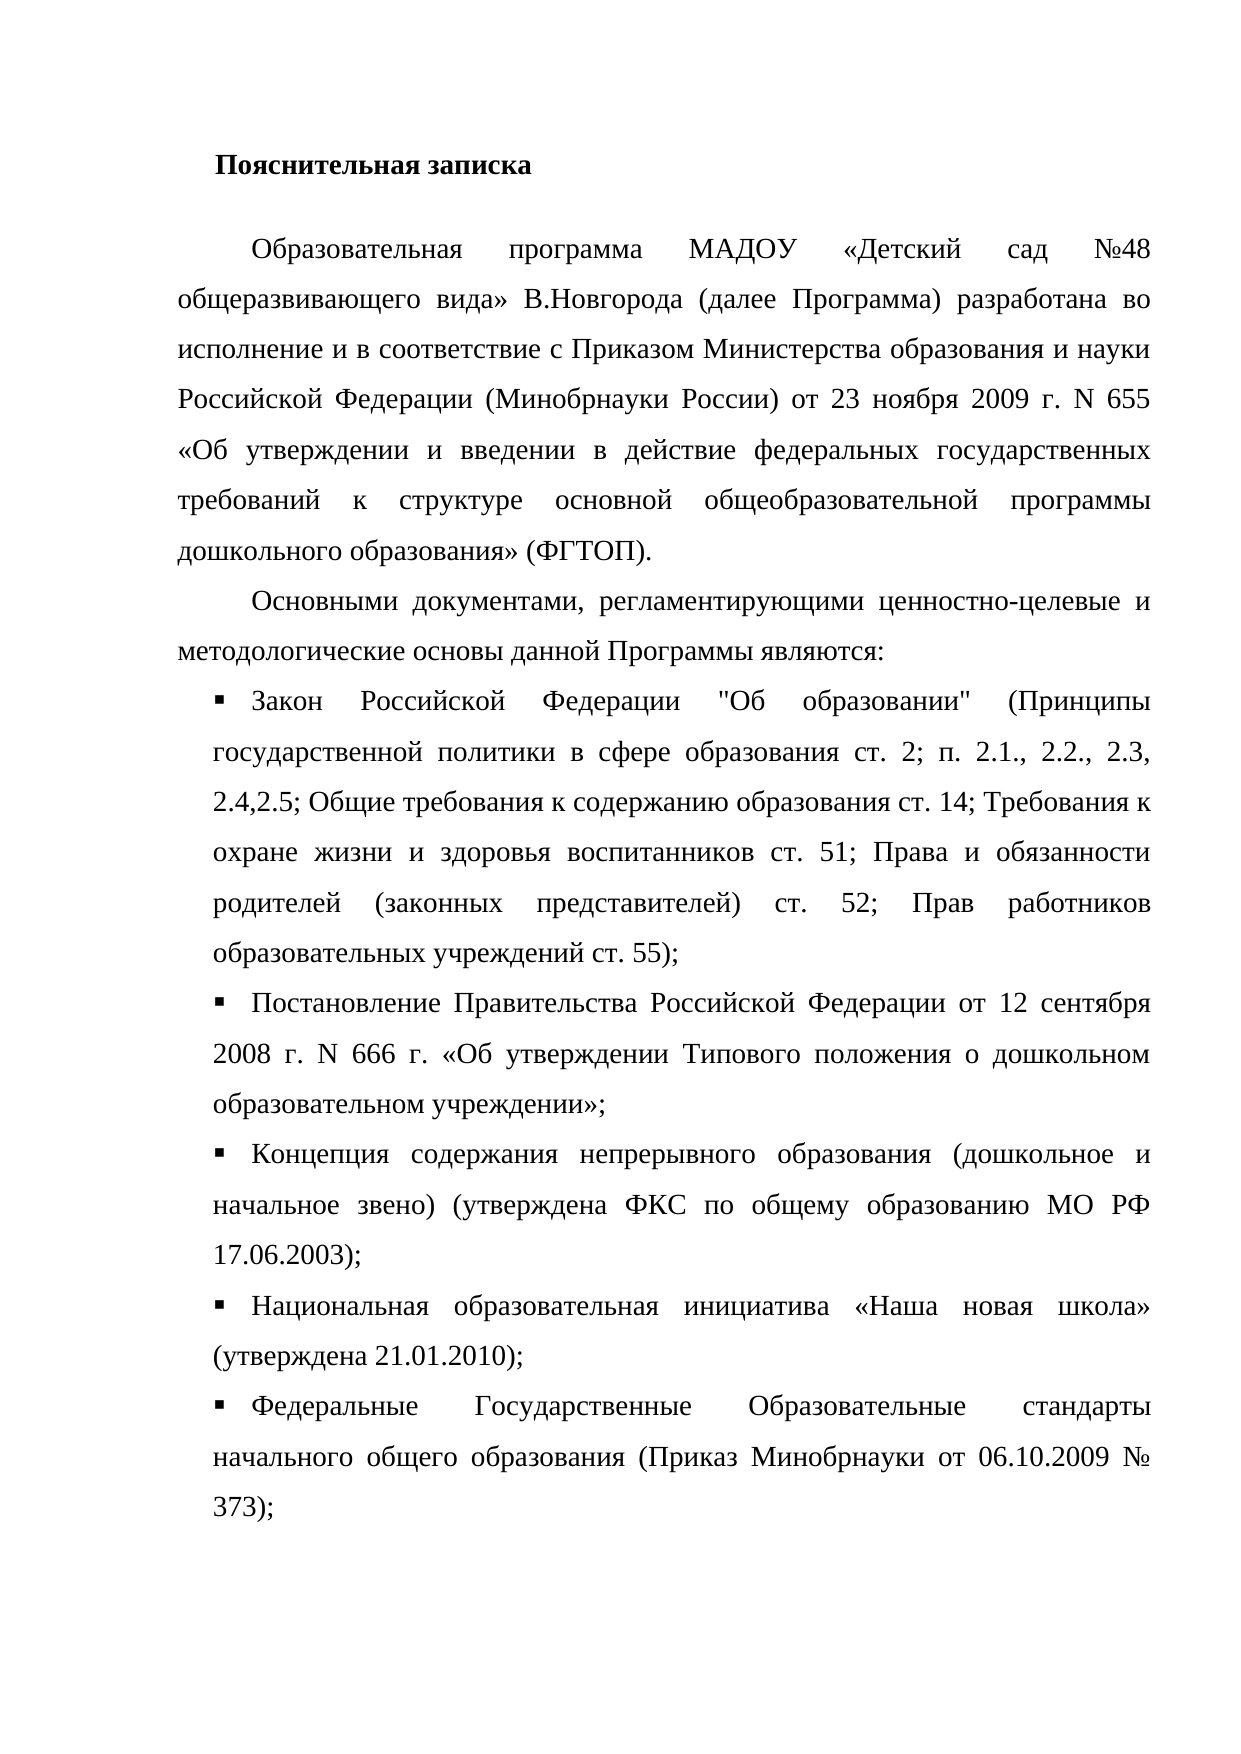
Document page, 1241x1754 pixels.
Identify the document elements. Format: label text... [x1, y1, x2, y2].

text Образовательная программа МАДОУ «Детский сад №48 общеразвивающего вида» В.Новгорода (далее Программа) разработана во исполнение и в соответствие с Приказом Министерства образования и науки Российской Федерации (Минобрнауки России) от 23 ноября 2009 г. N 655 «Об утверждении и введении в действие федеральных государственных требований к структуре основной общеобразовательной программы дошкольного образования» (ФГТОП). [177, 231, 1152, 566]
list Национальная образовательная инициатива «Наша новая школа» (утверждена 21.01.2010); [213, 1288, 1152, 1372]
list Федеральные Государственные Образовательные стандарты начального общего образования (Приказ Минобрнауки от 06.10.2009 № 373); [213, 1388, 1152, 1523]
list Концепция содержания непрерывного образования (дошкольное и начальное звено) (утверждена ФКС по общему образованию МО РФ 17.06.2003); [213, 1137, 1152, 1271]
text Пояснительная записка [215, 147, 1152, 180]
text Основными документами, регламентирующими ценностно-целевые и методологические основы данной Программы являются: [177, 583, 1152, 667]
list Закон Российской Федерации "Об образовании" (Принципы государственной политики в сфере образования ст. 2; п. 2.1., 2.2., 2.3, 2.4,2.5; Общие требования к содержанию образования ст. 14; Требования к охране жизни и здоровья воспитанников ст. 51; Права и обязанности родителей (законных представителей) ст. 52; Прав работников образовательных учреждений ст. 55); [213, 683, 1152, 969]
list Постановление Правительства Российской Федерации от 12 сентября 2008 г. N 666 г. «Об утверждении Типового положения о дошкольном образовательном учреждении»; [213, 986, 1152, 1120]
